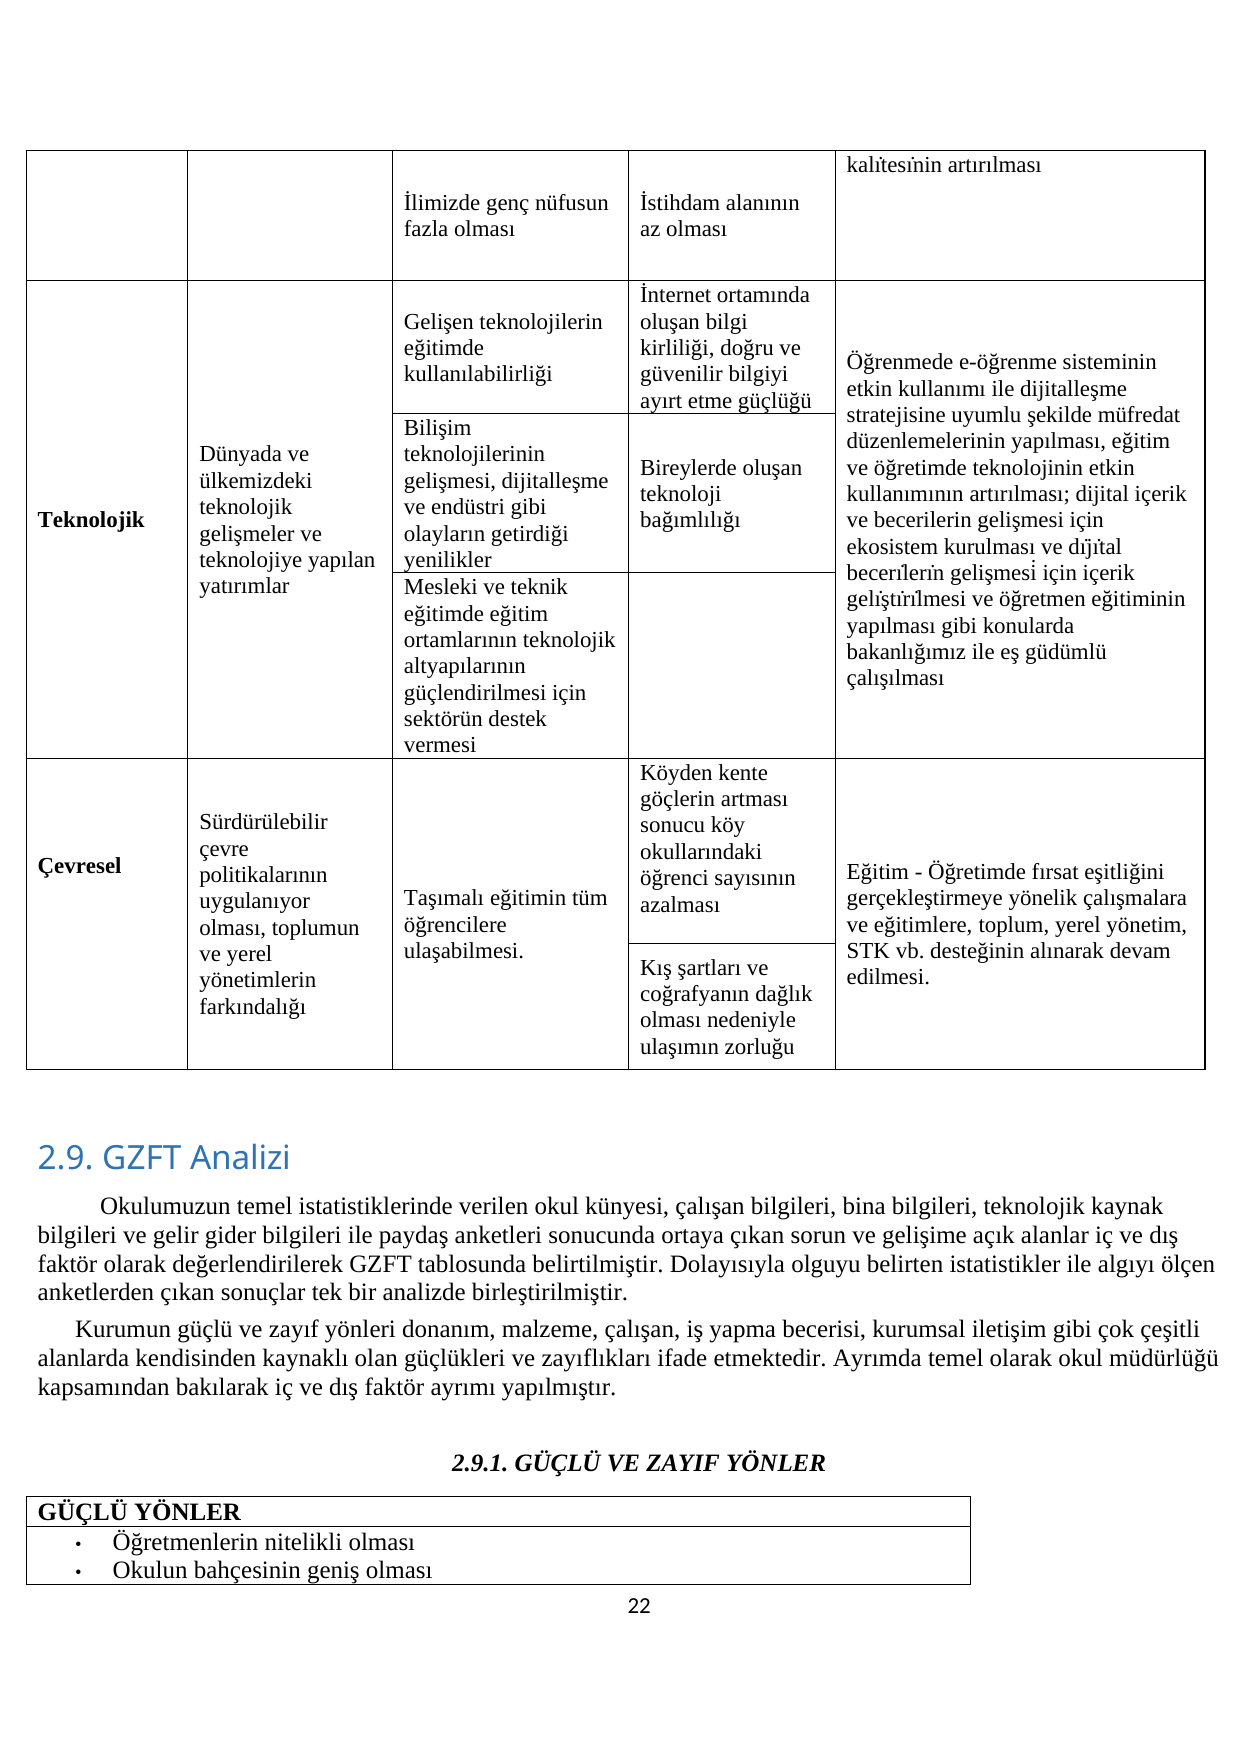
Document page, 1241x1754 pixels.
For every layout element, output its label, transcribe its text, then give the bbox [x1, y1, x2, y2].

table_cell Çevresel [27, 759, 187, 1069]
table_cell Bireylerde oluşan teknoloji bağımlılığı [629, 414, 835, 572]
table_cell Taşımalı eğitimin tüm öğrencilere ulaşabilmesi. [393, 759, 628, 1069]
table_cell Kış şartları ve coğrafyanın dağlık olması nedeniyle ulaşımın zorluğu [629, 944, 835, 1069]
text Okulumuzun temel istatistiklerinde verilen okul künyesi, çalışan bilgileri, bina bilgileri, teknolojik kaynak bilgileri ve gelir gider bilgileri ile paydaş anketleri sonucunda ortaya çıkan sorun ve gelişime açık alanlar iç ve dış faktör olarak değerlendirilerek GZFT tablosunda belirtilmiştir. Dolayısıyla olguyu belirten istatistikler ile algıyı ölçen anketlerden çıkan sonuçlar tek bir analizde birleştirilmiştir. [37, 1191, 1240, 1306]
subtitle 2.9. GZFT Analizi [37, 1134, 1240, 1179]
table_cell İlimizde genç nüfusun fazla olması [393, 151, 628, 280]
table_cell Bilişim teknolojilerinin gelişmesi, dijitalleşme ve endüstri gibi olayların getirdiği yenilikler [393, 414, 628, 572]
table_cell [27, 1527, 970, 1584]
table_cell Gelişen teknolojilerin eğitimde kullanılabilirliği [393, 281, 628, 413]
table_cell İnternet ortamında oluşan bilgi kirliliği, doğru ve güvenilir bilgiyi ayırt etme güçlüğü [629, 281, 835, 413]
table_cell Eğitim - Öğretimde fırsat eşitliğini gerçekleştirmeye yönelik çalışmalara ve eğitimlere, toplum, yerel yönetim, STK vb. desteğinin alınarak devam edilmesi. [836, 759, 1204, 1069]
table_cell Öğrenmede e-öğrenme sisteminin etkin kullanımı ile dijitalleşme stratejisine uyumlu şekilde müfredat düzenlemelerinin yapılması, eğitim ve öğretimde teknolojinin etkin kullanımının artırılması; dijital içerik ve becerilerin gelişmesi için ekosistem kurulması ve dı̇jı̇tal becerı̇lerı̇n gelişmesi̇ için içerik gelı̇ştı̇rı̇lmesi ve öğretmen eğitiminin yapılması gibi konularda bakanlığımız ile eş güdümlü çalışılması [836, 281, 1204, 758]
table_header GÜÇLÜ YÖNLER [27, 1497, 970, 1526]
text 2.9.1. GÜÇLÜ VE ZAYIF YÖNLER [37, 1448, 1240, 1477]
table_cell Teknolojik [27, 281, 187, 758]
text Kurumun güçlü ve zayıf yönleri donanım, malzeme, çalışan, iş yapma becerisi, kurumsal iletişim gibi çok çeşitli alanlarda kendisinden kaynaklı olan güçlükleri ve zayıflıkları ifade etmektedir. Ayrımda temel olarak okul müdürlüğü kapsamından bakılarak iç ve dış faktör ayrımı yapılmıştır. [37, 1314, 1240, 1401]
table_cell [629, 573, 835, 758]
table_cell Mesleki ve teknik eğitimde eğitim ortamlarının teknolojik altyapılarının güçlendirilmesi için sektörün destek vermesi [393, 573, 628, 758]
table_cell Dünyada ve ülkemizdeki teknolojik gelişmeler ve teknolojiye yapılan yatırımlar [188, 281, 392, 758]
table_cell Köyden kente göçlerin artması sonucu köy okullarındaki öğrenci sayısının azalması [629, 759, 835, 943]
table_cell Sürdürülebilir çevre politikalarının uygulanıyor olması, toplumun ve yerel yönetimlerin farkındalığı [188, 759, 392, 1069]
table_cell İstihdam alanının az olması [629, 151, 835, 280]
